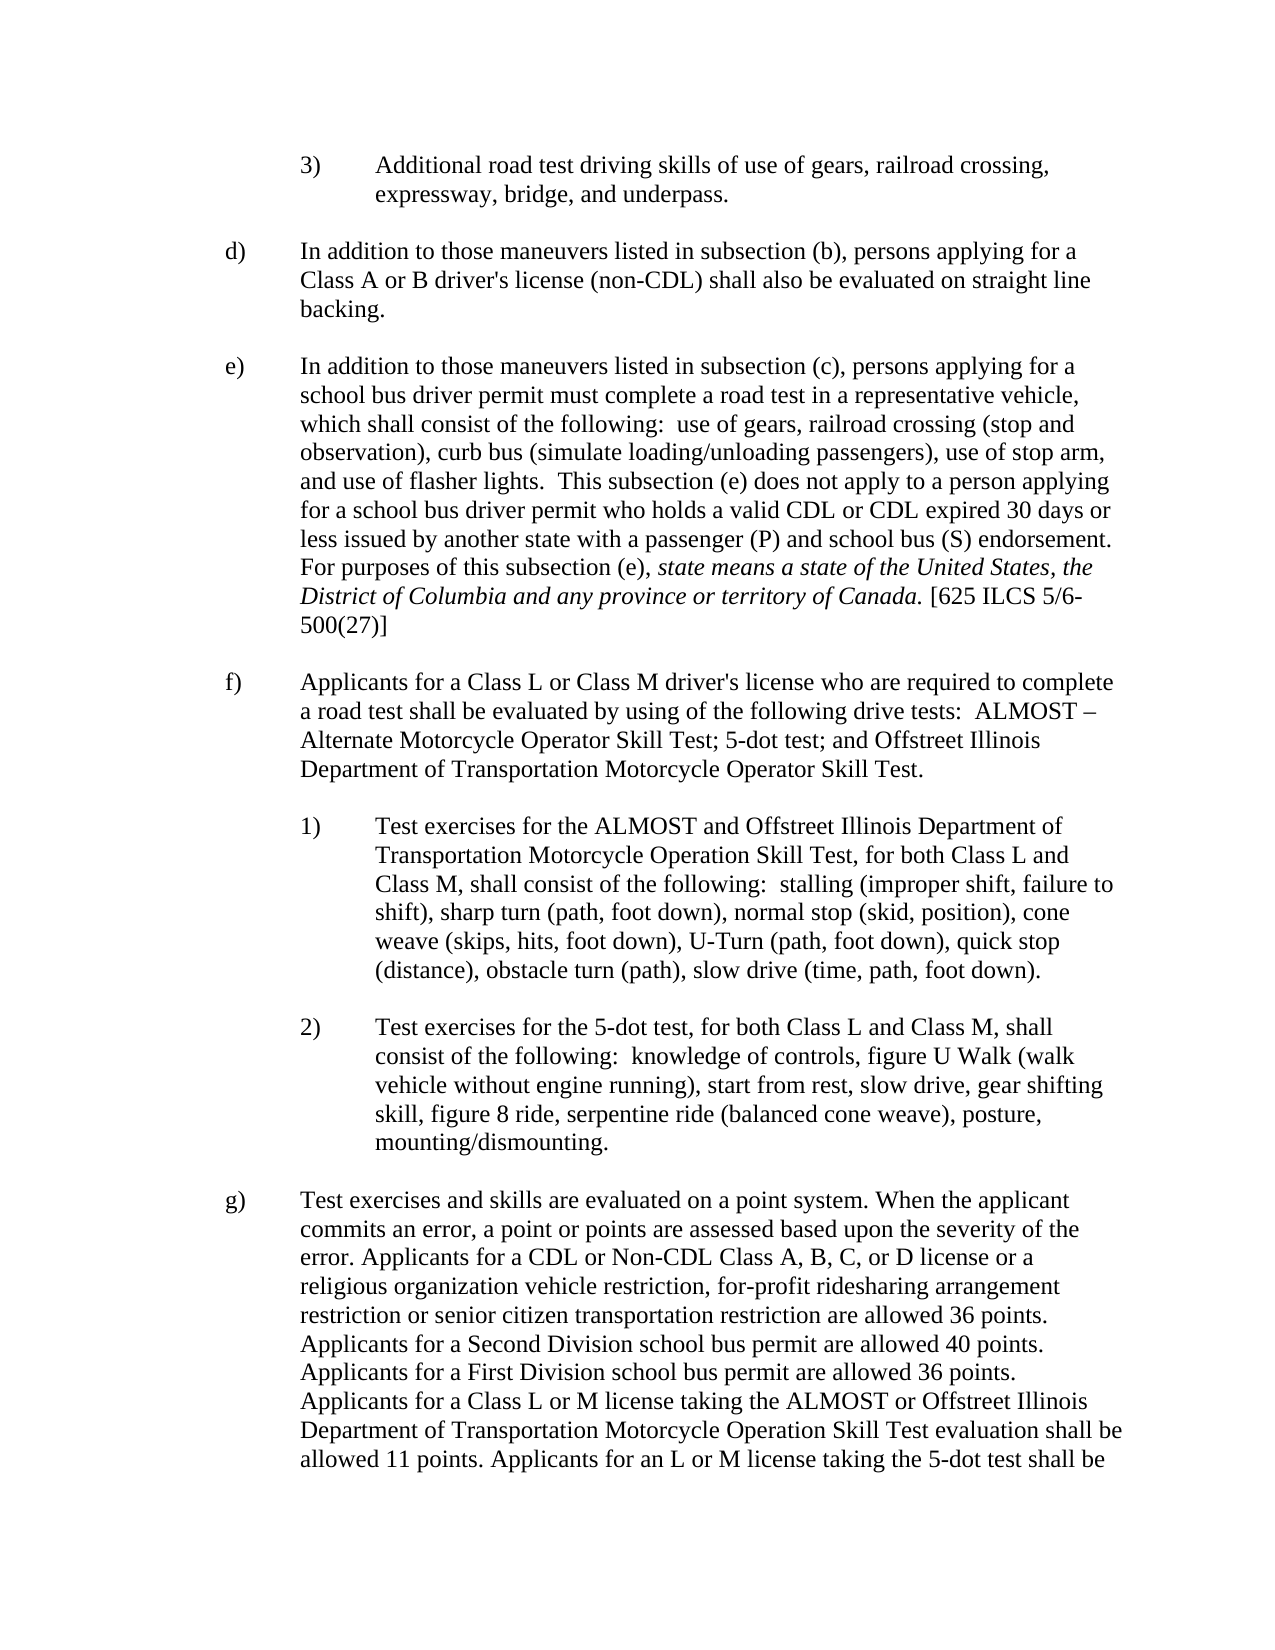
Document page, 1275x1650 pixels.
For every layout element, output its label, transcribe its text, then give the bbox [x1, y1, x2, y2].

text d) In addition to those maneuvers listed in subsection (b), persons applying for a Class A or B driver's license (non-CDL) shall also be evaluated on straight line backing. [225, 236, 1125, 322]
text f) Applicants for a Class L or Class M driver's license who are required to complete a road test shall be evaluated by using of the following drive tests: ALMOST – Alternate Motorcycle Operator Skill Test; 5-dot test; and Offstreet Illinois Department of Transportation Motorcycle Operator Skill Test. [225, 667, 1125, 782]
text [225, 1185, 1125, 1472]
text e) In addition to those maneuvers listed in subsection (c), persons applying for a school bus driver permit must complete a road test in a representative vehicle, which shall consist of the following: use of gears, railroad crossing (stop and observation), curb bus (simulate loading/unloading passengers), use of stop arm, and use of flasher lights. This subsection (e) does not apply to a person applying for a school bus driver permit who holds a valid CDL or CDL expired 30 days or less issued by another state with a passenger (P) and school bus (S) endorsement. For purposes of this subsection (e), state means a state of the United States, the District of Columbia and any province or territory of Canada. [625 ILCS 5/6-500(27)] [225, 351, 1125, 639]
text 1) Test exercises for the ALMOST and Offstreet Illinois Department of Transportation Motorcycle Operation Skill Test, for both Class L and Class M, shall consist of the following: stalling (improper shift, failure to shift), sharp turn (path, foot down), normal stop (skid, position), cone weave (skips, hits, foot down), U-Turn (path, foot down), quick stop (distance), obstacle turn (path), slow drive (time, path, foot down). [300, 811, 1125, 984]
text 3) Additional road test driving skills of use of gears, railroad crossing, expressway, bridge, and underpass. [300, 150, 1125, 207]
text 2) Test exercises for the 5-dot test, for both Class L and Class M, shall consist of the following: knowledge of controls, figure U Walk (walk vehicle without engine running), start from rest, slow drive, gear shifting skill, figure 8 ride, serpentine ride (balanced cone weave), posture, mounting/dismounting. [300, 1012, 1125, 1156]
